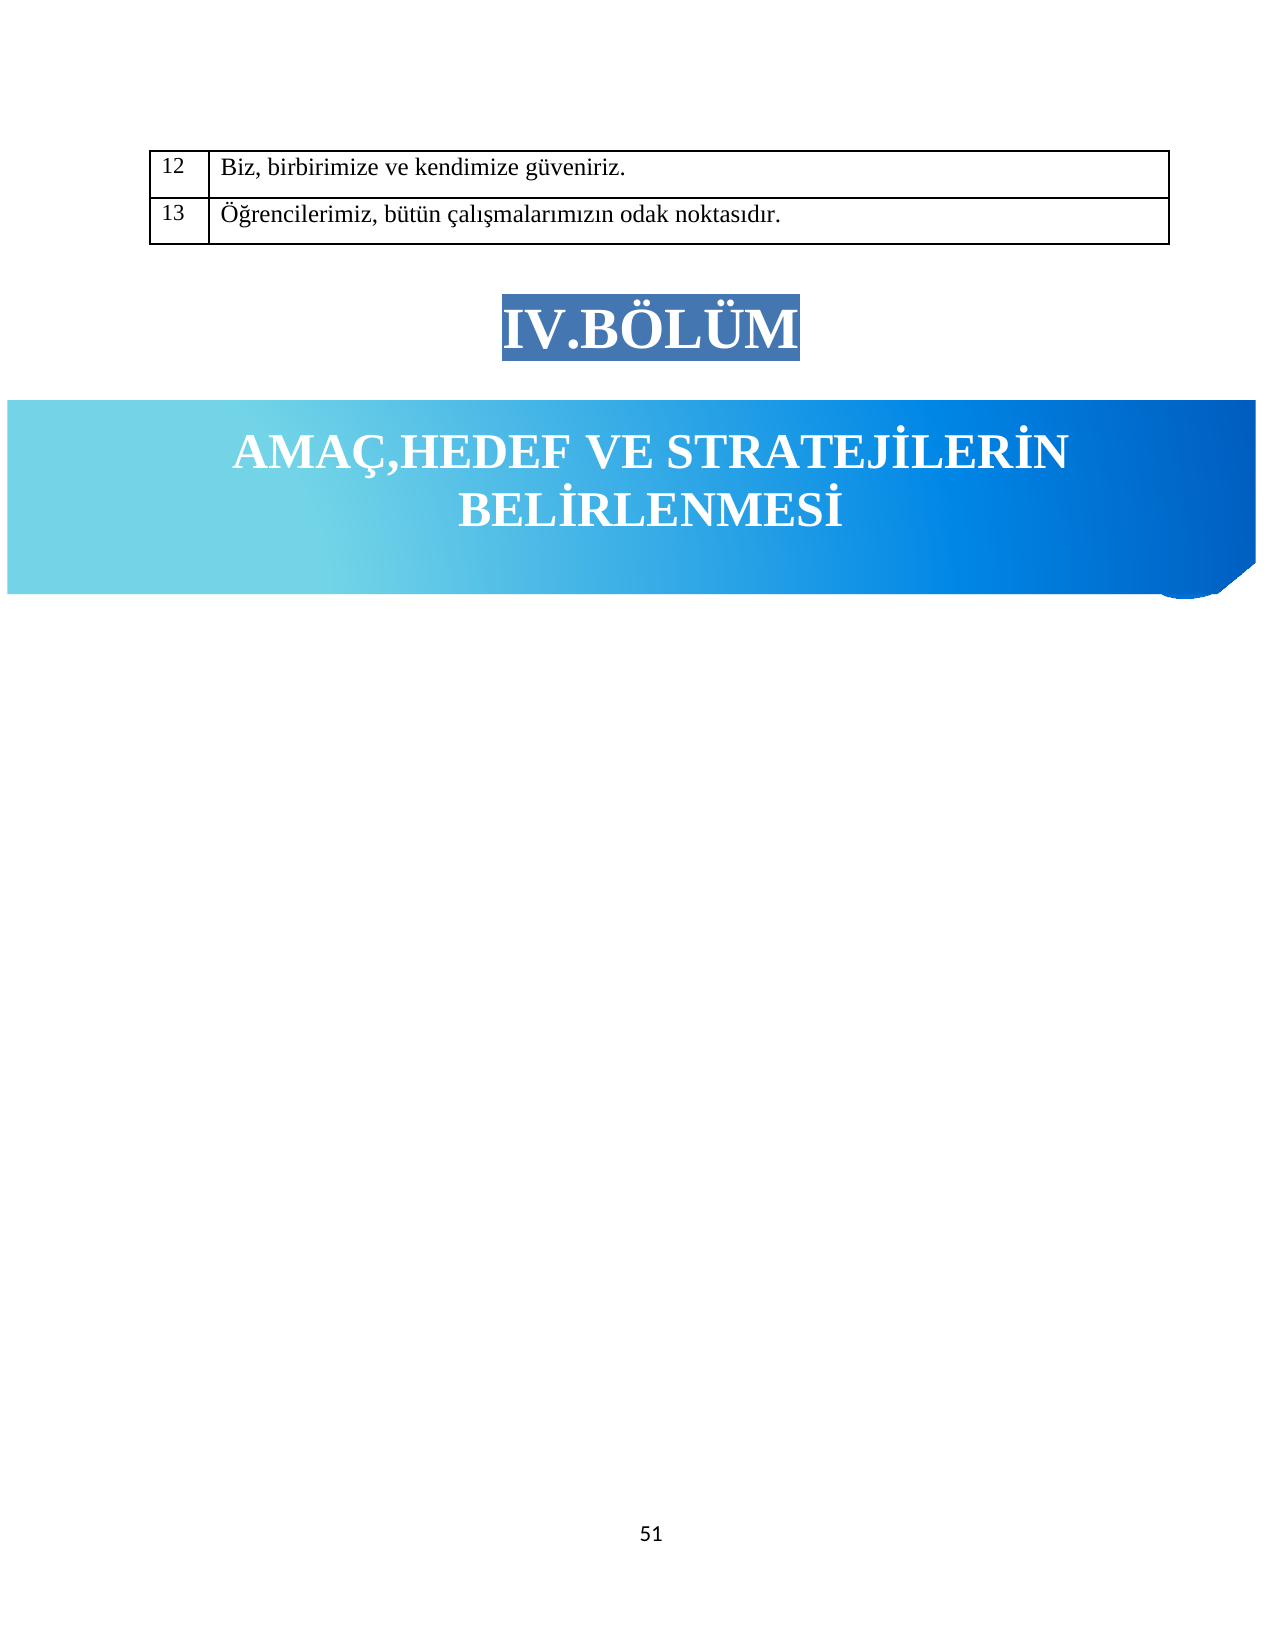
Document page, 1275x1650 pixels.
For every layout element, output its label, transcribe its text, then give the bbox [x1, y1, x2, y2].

text IV.BÖLÜM [150, 293, 1152, 361]
table_cell Biz, birbirimize ve kendimize güveniriz. [210, 152, 1168, 197]
table_cell 12 [151, 152, 208, 197]
picture [7, 400, 1256, 599]
table_cell Öğrencilerimiz, bütün çalışmalarımızın odak noktasıdır. [210, 199, 1168, 243]
text AMAÇ,HEDEF VE STRATEJİLERİN BELİRLENMESİ [150, 422, 1152, 537]
table_cell 13 [151, 199, 208, 243]
